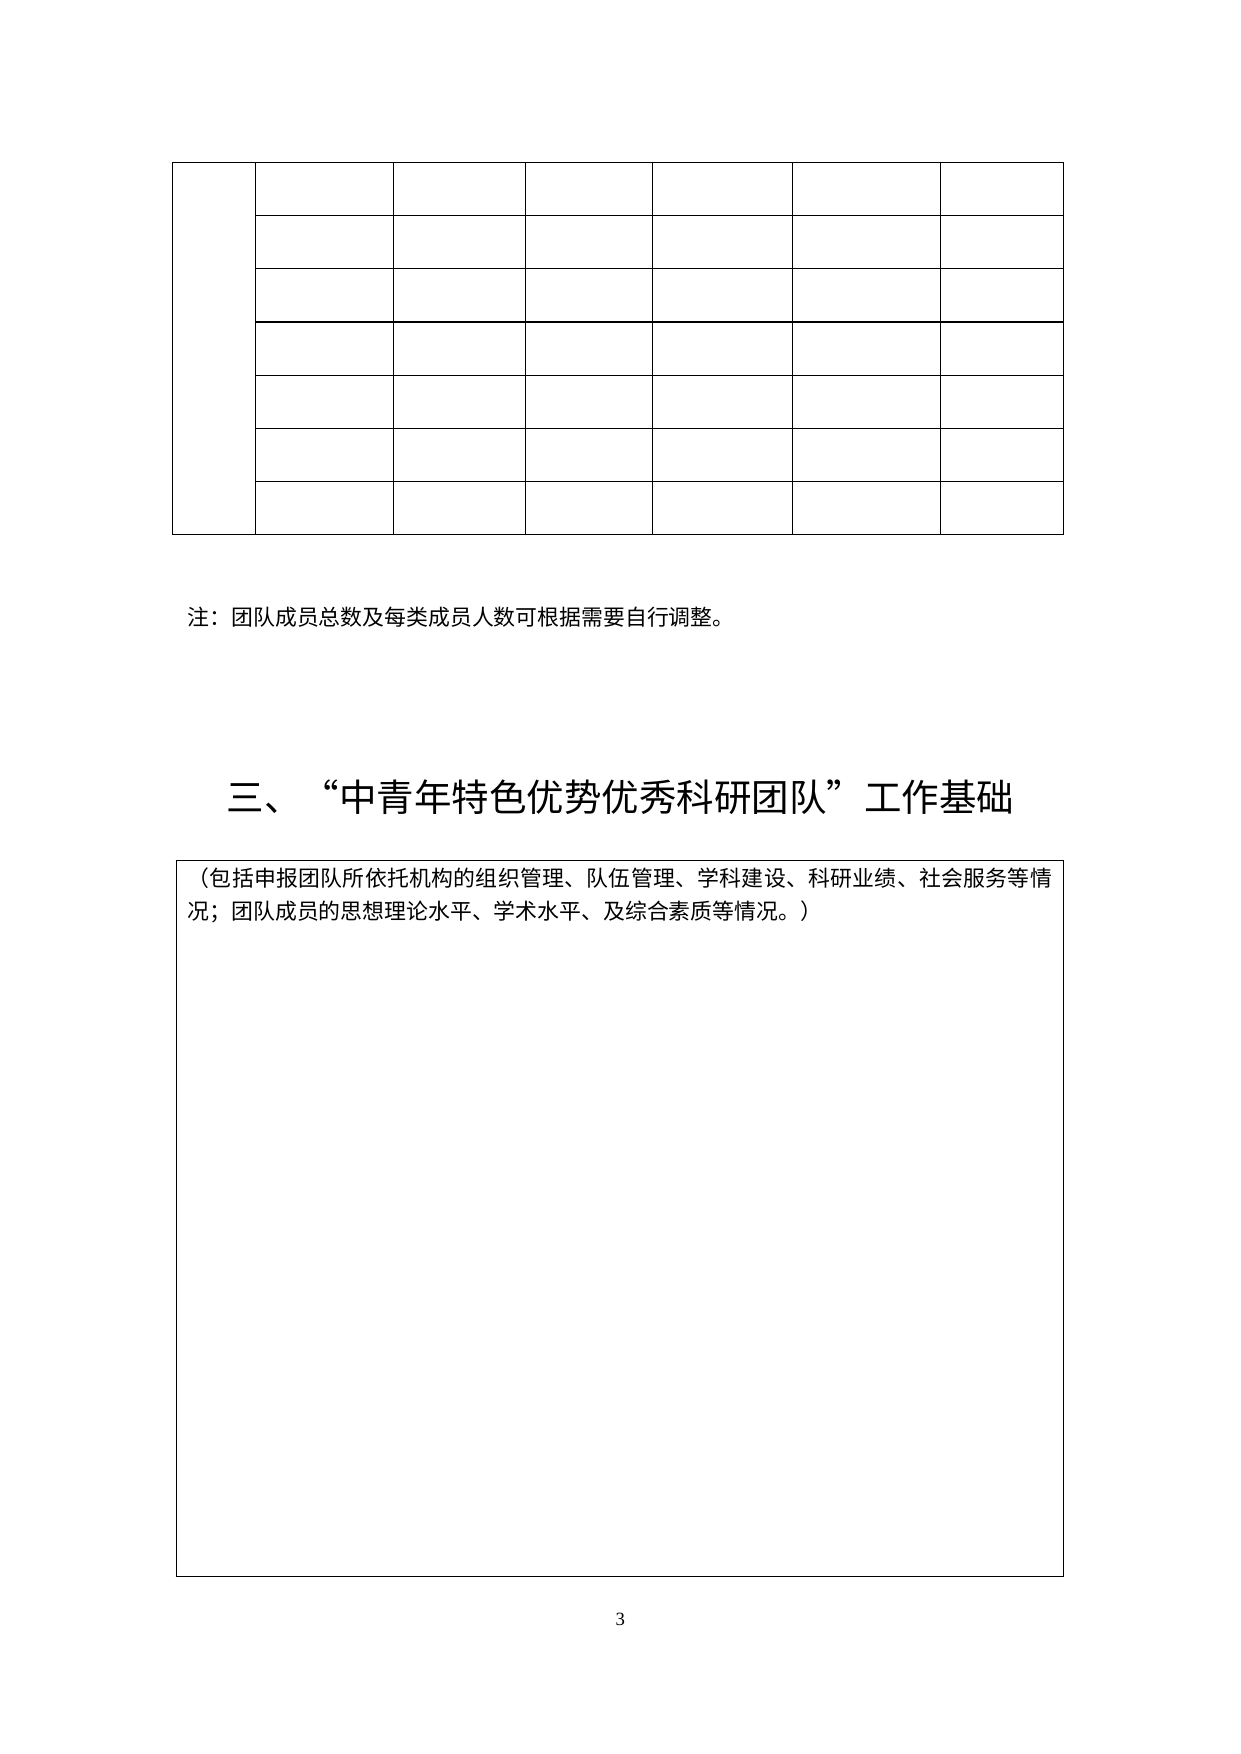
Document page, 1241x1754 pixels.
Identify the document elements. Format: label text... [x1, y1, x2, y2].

table_cell [526, 216, 652, 268]
table_cell [394, 323, 525, 374]
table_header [177, 861, 1063, 1576]
table_cell [793, 163, 940, 215]
text 注：团队成员总数及每类成员人数可根据需要自行调整。 [187, 600, 1053, 632]
table_cell [526, 482, 652, 534]
table_cell [941, 163, 1063, 215]
table_cell [394, 376, 525, 428]
table_cell [653, 376, 792, 428]
table_cell [256, 163, 393, 215]
table_cell [793, 269, 940, 321]
table_cell [653, 323, 792, 374]
table_cell [526, 163, 652, 215]
table_cell [394, 482, 525, 534]
table_cell [941, 323, 1063, 374]
table_cell [256, 216, 393, 268]
table_cell [394, 163, 525, 215]
table_cell [526, 269, 652, 321]
table_cell [526, 429, 652, 481]
table_cell [394, 269, 525, 321]
text 三、“中青年特色优势优秀科研团队”工作基础 [187, 762, 1053, 827]
table_cell [793, 216, 940, 268]
table_cell [526, 376, 652, 428]
table_cell [653, 429, 792, 481]
table_cell [256, 323, 393, 374]
table_cell [793, 323, 940, 374]
table_cell [941, 429, 1063, 481]
table_cell [394, 429, 525, 481]
table_cell [256, 482, 393, 534]
table_cell [653, 269, 792, 321]
table_cell [653, 216, 792, 268]
table_cell [526, 323, 652, 374]
table_cell [941, 269, 1063, 321]
table_cell [793, 429, 940, 481]
table_cell [653, 163, 792, 215]
table_cell [653, 482, 792, 534]
table_cell [256, 376, 393, 428]
table_cell [793, 482, 940, 534]
table_cell [941, 376, 1063, 428]
table_cell [941, 216, 1063, 268]
table_cell [256, 429, 393, 481]
table_cell [394, 216, 525, 268]
table_cell [793, 376, 940, 428]
table_cell [941, 482, 1063, 534]
table_cell [256, 269, 393, 321]
